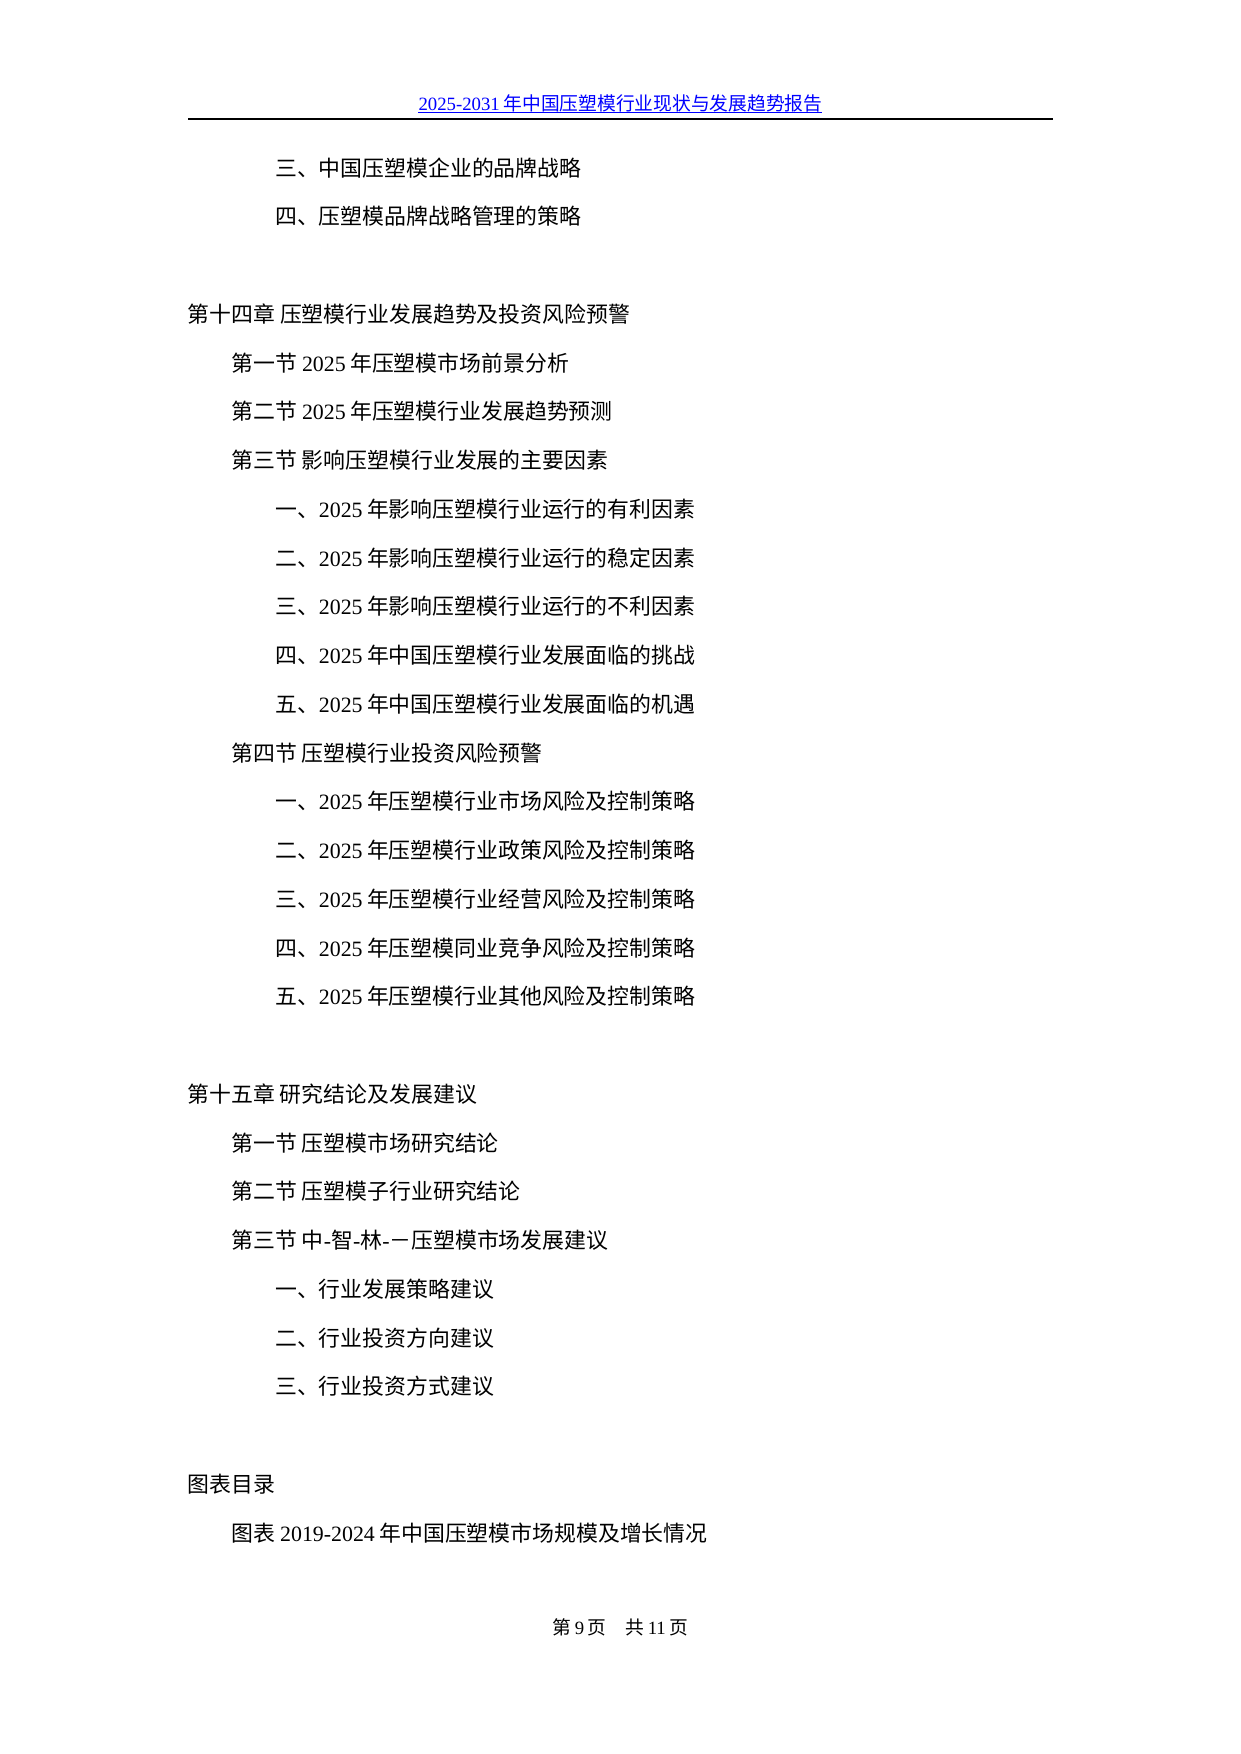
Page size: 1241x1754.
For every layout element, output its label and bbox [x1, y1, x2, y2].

text [187, 150, 1053, 1548]
